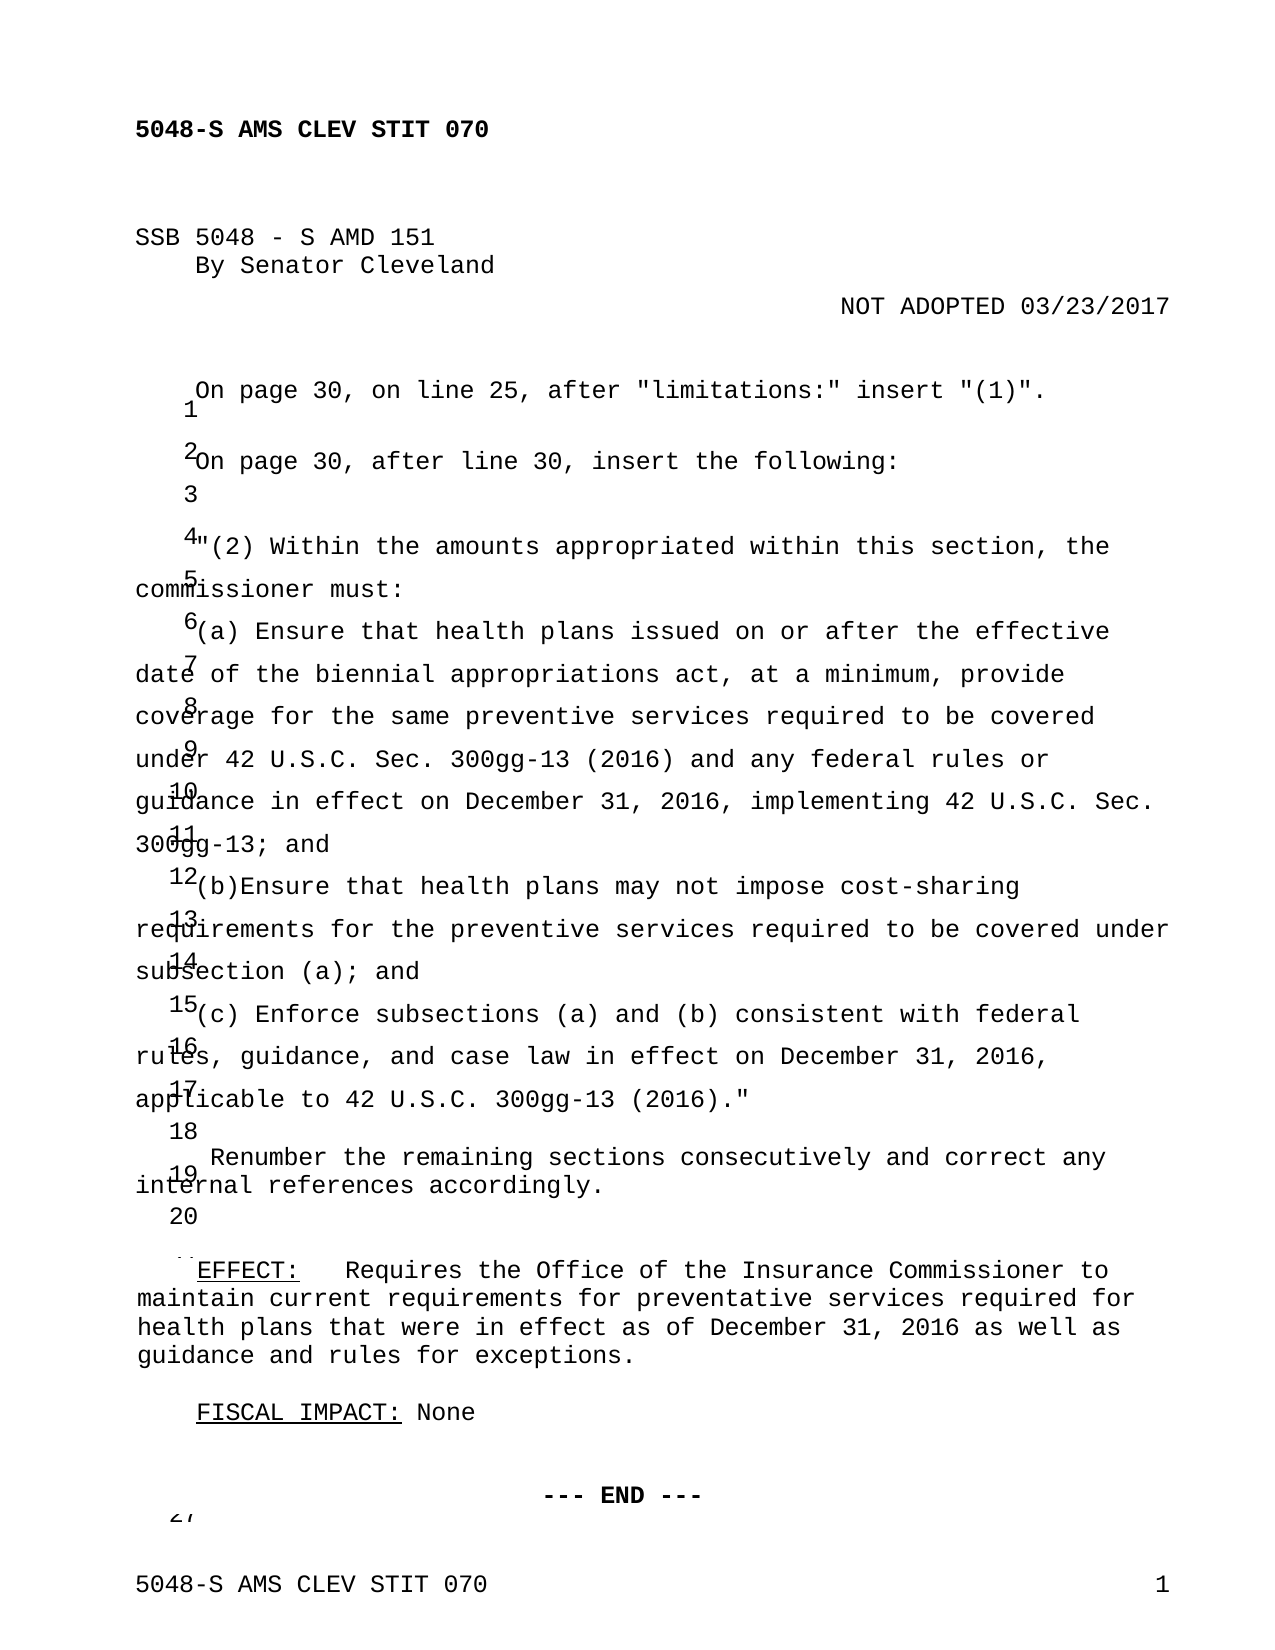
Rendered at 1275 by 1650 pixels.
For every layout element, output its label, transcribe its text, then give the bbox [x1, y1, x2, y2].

text On page 30, after line 30, insert the following: [135, 436, 1170, 478]
text (c) Enforce subsections (a) and (b) consistent with federal rules, guidance, and case law in effect on December 31, 2016, applicable to 42 U.S.C. 300gg-13 (2016)." [135, 988, 1170, 1116]
text Renumber the remaining sections consecutively and correct any internal references accordingly. [135, 1144, 1170, 1201]
text On page 30, on line 25, after "limitations:" insert "(1)". [135, 365, 1170, 407]
text (a) Ensure that health plans issued on or after the effective date of the biennial appropriations act, at a minimum, provide coverage for the same preventive services required to be covered under 42 U.S.C. Sec. 300gg-13 (2016) and any federal rules or guidance in effect on December 31, 2016, implementing 42 U.S.C. Sec. 300gg-13; and [135, 606, 1170, 861]
text (b)Ensure that health plans may not impose cost-sharing requirements for the preventive services required to be covered under subsection (a); and [135, 861, 1170, 988]
text "(2) Within the amounts appropriated within this section, the commissioner must: [135, 521, 1170, 606]
text - [135, 224, 1170, 252]
text --- END --- [75, 1470, 1170, 1512]
